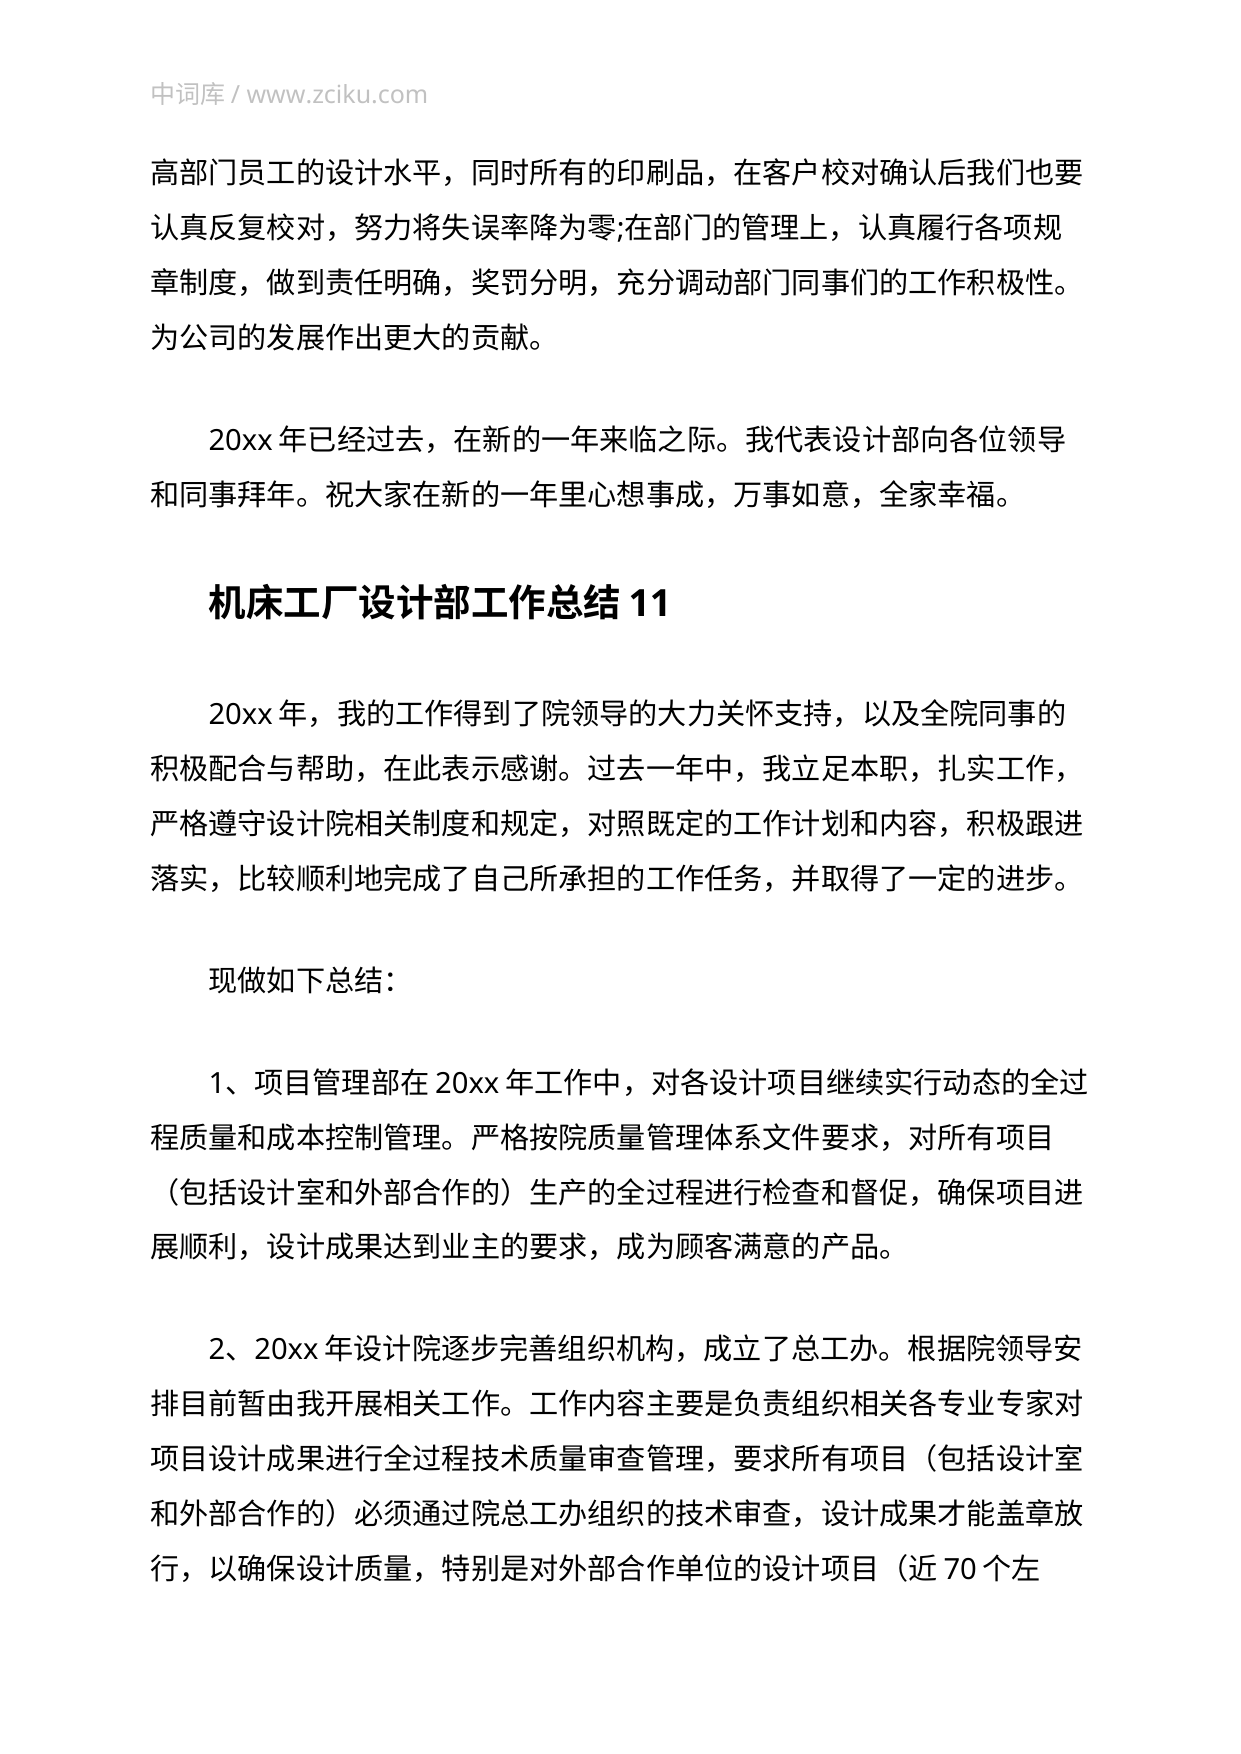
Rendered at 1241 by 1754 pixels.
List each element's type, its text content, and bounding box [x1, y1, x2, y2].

text 现做如下总结： [150, 957, 1090, 1000]
text 20xx年，我的工作得到了院领导的大力关怀支持，以及全院同事的积极配合与帮助，在此表示感谢。过去一年中，我立足本职，扎实工作，严格遵守设计院相关制度和规定，对照既定的工作计划和内容，积极跟进落实，比较顺利地完成了自己所承担的工作任务，并取得了一定的进步。 [150, 691, 1090, 898]
text 20xx年已经过去，在新的一年来临之际。我代表设计部向各位领导和同事拜年。祝大家在新的一年里心想事成，万事如意，全家幸福。 [150, 417, 1090, 514]
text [150, 1326, 1090, 1588]
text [150, 150, 1090, 357]
text 1、项目管理部在20xx年工作中，对各设计项目继续实行动态的全过程质量和成本控制管理。严格按院质量管理体系文件要求，对所有项目（包括设计室和外部合作的）生产的全过程进行检查和督促，确保项目进展顺利，设计成果达到业主的要求，成为顾客满意的产品。 [150, 1059, 1090, 1266]
text 机床工厂设计部工作总结11 [150, 573, 1090, 628]
